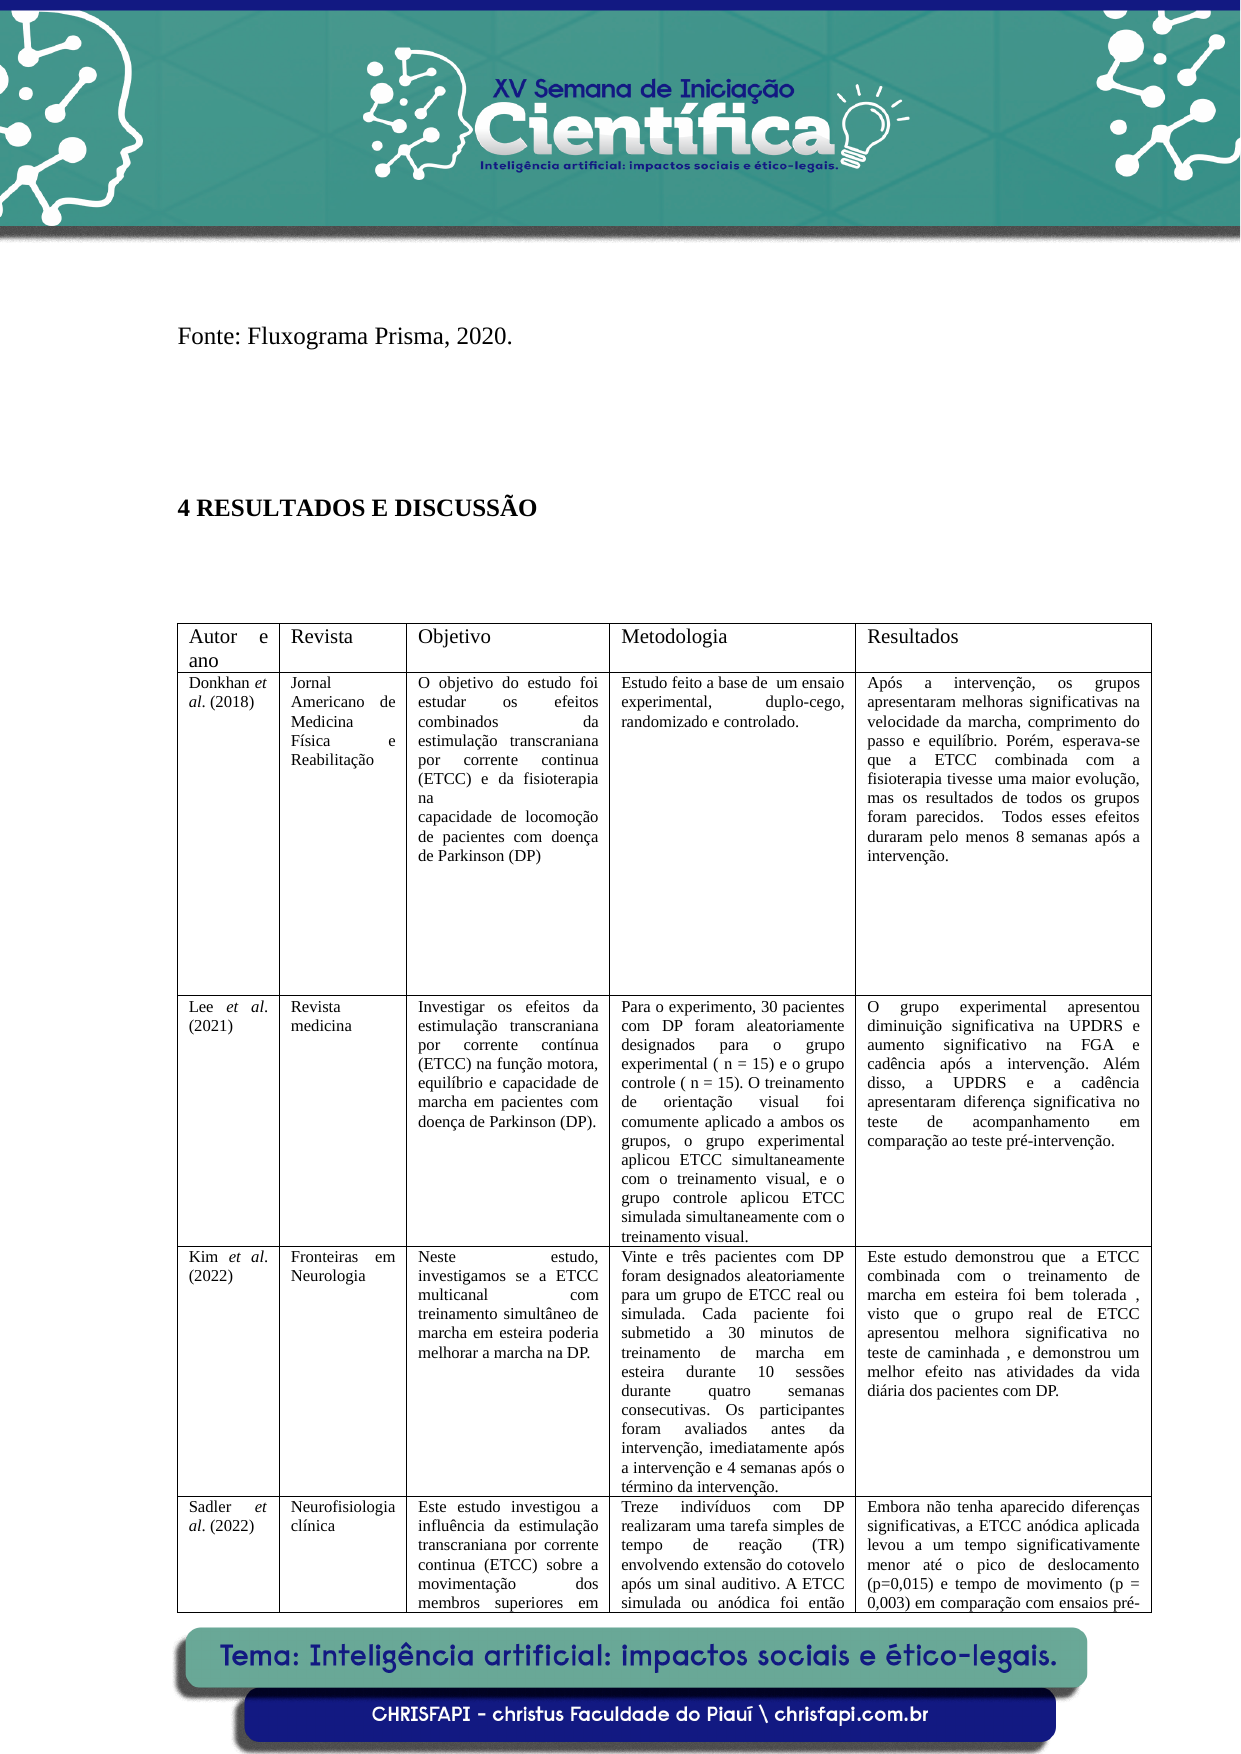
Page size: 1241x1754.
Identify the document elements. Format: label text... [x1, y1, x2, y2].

text 4 RESULTADOS E DISCUSSÃO [177, 493, 1122, 522]
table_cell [610, 1497, 855, 1612]
table_header Revista [280, 624, 406, 672]
picture [0, 0, 1241, 1754]
table_cell Donkhan et al. (2018) [178, 673, 279, 995]
table_header Resultados [856, 624, 1151, 672]
table_header Metodologia [610, 624, 855, 672]
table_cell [178, 1497, 279, 1612]
table_cell Estudo feito a base de um ensaio experimental, duplo-cego, randomizado e controlado. [610, 673, 855, 995]
table_header Objetivo [407, 624, 609, 672]
table_cell Fronteiras em Neurologia [280, 1247, 406, 1496]
table_cell Revista medicina [280, 996, 406, 1246]
table_cell Neste estudo, investigamos se a ETCC multicanal com treinamento simultâneo de marcha em esteira poderia melhorar a marcha na DP. [407, 1247, 609, 1496]
table_cell Jornal Americano de Medicina Física e Reabilitação [280, 673, 406, 995]
table_cell Lee et al. (2021) [178, 996, 279, 1246]
table_cell Para o experimento, 30 pacientes com DP foram aleatoriamente designados para o grupo experimental ( n = 15) e o grupo controle ( n = 15). O treinamento de orientação visual foi comumente aplicado a ambos os grupos, o grupo experimental aplicou ETCC simultaneamente com o treinamento visual, e o grupo controle aplicou ETCC simulada simultaneamente com o treinamento visual. [610, 996, 855, 1246]
table_cell O grupo experimental apresentou diminuição significativa na UPDRS e aumento significativo na FGA e cadência após a intervenção. Além disso, a UPDRS e a cadência apresentaram diferença significativa no teste de acompanhamento em comparação ao teste pré-intervenção. [856, 996, 1151, 1246]
table_cell Este estudo demonstrou que a ETCC combinada com o treinamento de marcha em esteira foi bem tolerada , visto que o grupo real de ETCC apresentou melhora significativa no teste de caminhada , e demonstrou um melhor efeito nas atividades da vida diária dos pacientes com DP. [856, 1247, 1151, 1496]
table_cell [280, 1497, 406, 1612]
table_cell Vinte e três pacientes com DP foram designados aleatoriamente para um grupo de ETCC real ou simulada. Cada paciente foi submetido a 30 minutos de treinamento de marcha em esteira durante 10 sessões durante quatro semanas consecutivas. Os participantes foram avaliados antes da intervenção, imediatamente após a intervenção e 4 semanas após o término da intervenção. [610, 1247, 855, 1496]
table_header Autor e ano [178, 624, 279, 672]
table_cell Kim et al. (2022) [178, 1247, 279, 1496]
table_cell O objetivo do estudo foi estudar os efeitos combinados da estimulação transcraniana por corrente continua (ETCC) e da fisioterapia na capacidade de locomoção de pacientes com doença de Parkinson (DP) [407, 673, 609, 995]
table_cell Após a intervenção, os grupos apresentaram melhoras significativas na velocidade da marcha, comprimento do passo e equilíbrio. Porém, esperava-se que a ETCC combinada com a fisioterapia tivesse uma maior evolução, mas os resultados de todos os grupos foram parecidos. Todos esses efeitos duraram pelo menos 8 semanas após a intervenção. [856, 673, 1151, 995]
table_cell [407, 1497, 609, 1612]
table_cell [856, 1497, 1151, 1612]
text Fonte: Fluxograma Prisma, 2020. [177, 321, 1122, 350]
table_cell Investigar os efeitos da estimulação transcraniana por corrente contínua (ETCC) na função motora, equilíbrio e capacidade de marcha em pacientes com doença de Parkinson (DP). [407, 996, 609, 1246]
